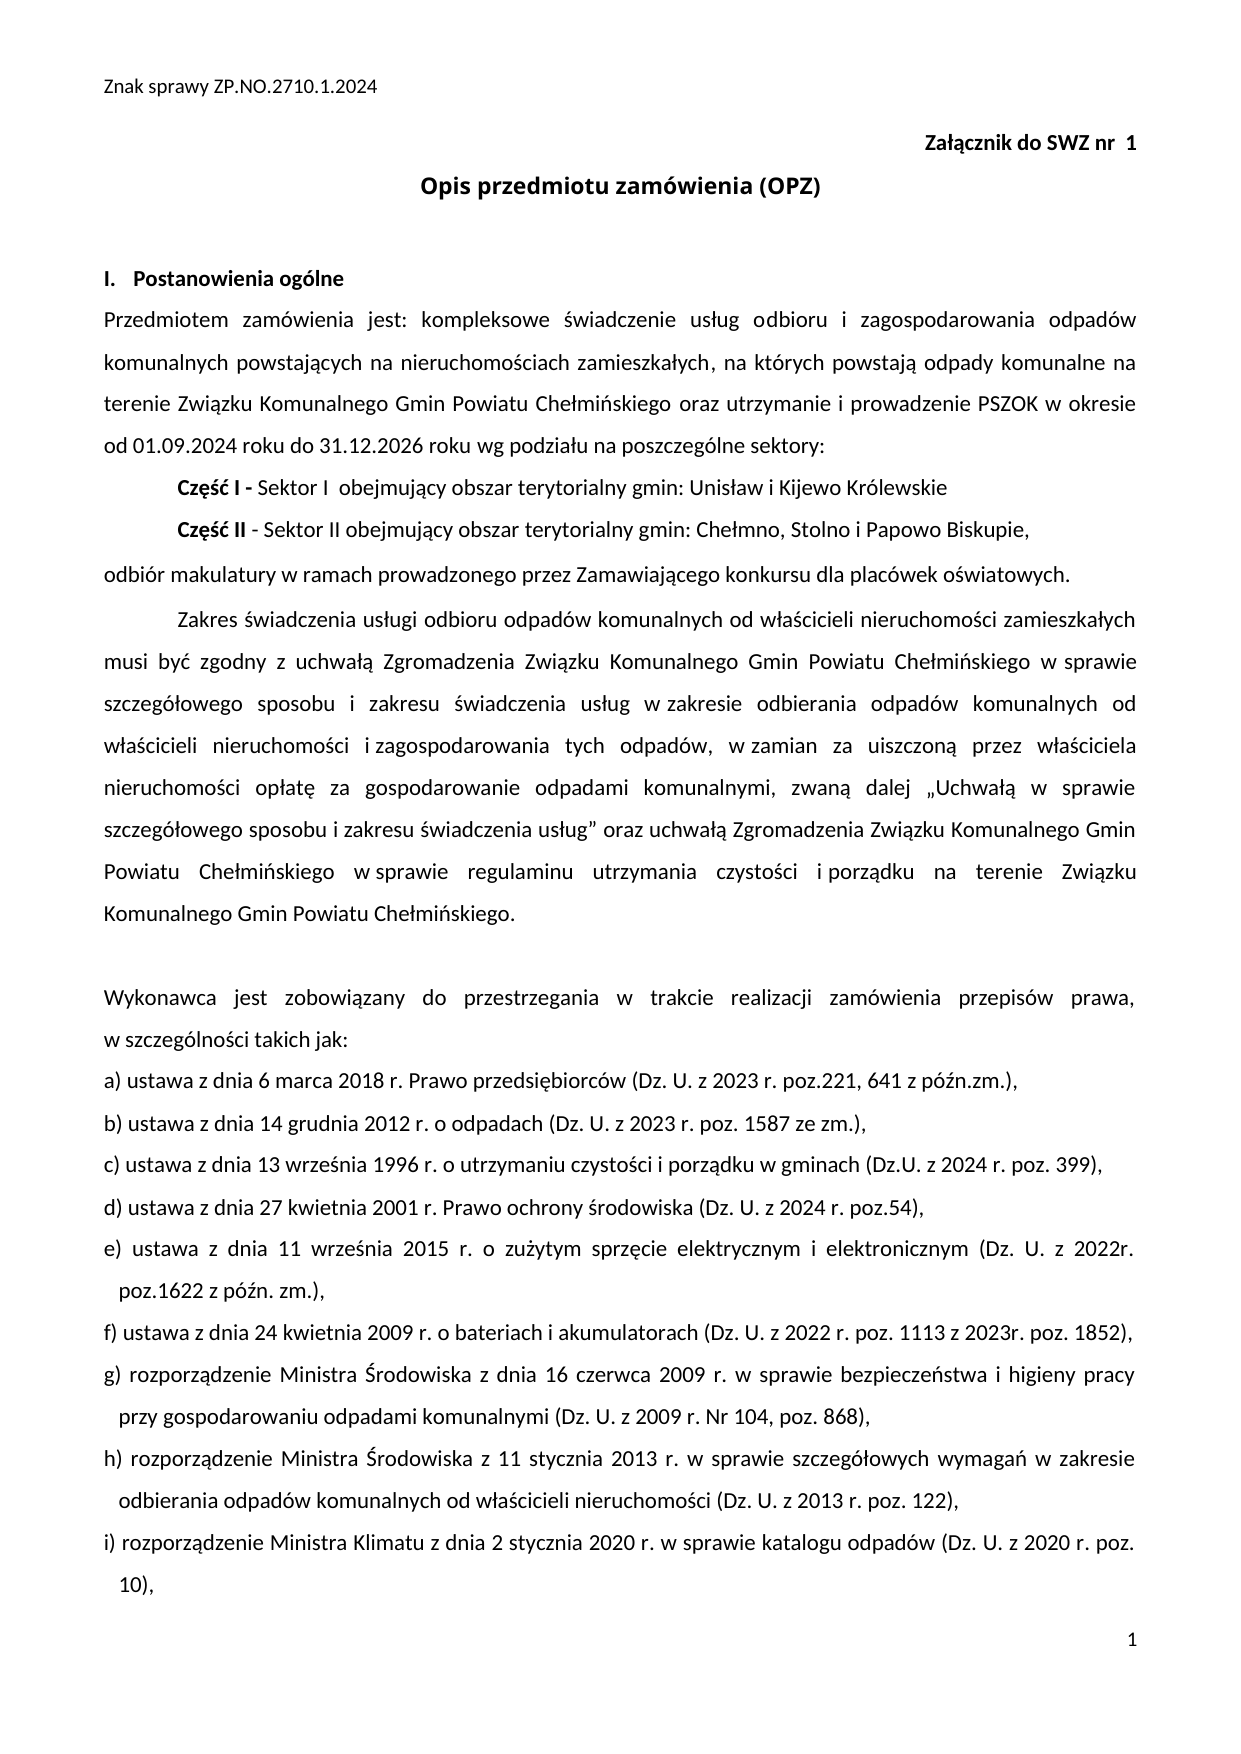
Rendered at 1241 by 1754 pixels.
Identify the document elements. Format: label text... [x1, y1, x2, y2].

text g) rozporządzenie Ministra Środowiska z dnia 16 czerwca 2009 r. w sprawie bezpieczeństwa i higieny pracy przy gospodarowaniu odpadami komunalnymi (Dz. U. z 2009 r. Nr 104, poz. 868), [103, 1361, 1137, 1431]
list Część II - Sektor II obejmujący obszar terytorialny gmin: Chełmno, Stolno i Papowo Biskupie, [103, 516, 1137, 543]
text h) rozporządzenie Ministra Środowiska z 11 stycznia 2013 r. w sprawie szczegółowych wymagań w zakresie odbierania odpadów komunalnych od właścicieli nieruchomości (Dz. U. z 2013 r. poz. 122), [103, 1444, 1137, 1514]
text Opis przedmiotu zamówienia (OPZ) [103, 170, 1137, 201]
text a) ustawa z dnia 6 marca 2018 r. Prawo przedsiębiorców (Dz. U. z 2023 r. poz.221, 641 z późn.zm.), [103, 1067, 1137, 1095]
text odbiór makulatury w ramach prowadzonego przez Zamawiającego konkursu dla placówek oświatowych. [103, 560, 1137, 588]
text i) rozporządzenie Ministra Klimatu z dnia 2 stycznia 2020 r. w sprawie katalogu odpadów (Dz. U. z 2020 r. poz. 10), [103, 1528, 1137, 1598]
text Przedmiotem zamówienia jest: kompleksowe świadczenie usług odbioru i zagospodarowania odpadów komunalnych powstających na nieruchomościach zamieszkałych, na których powstają odpady komunalne na terenie Związku Komunalnego Gmin Powiatu Chełmińskiego oraz utrzymanie i prowadzenie PSZOK w okresie od 01.09.2024 roku do 31.12.2026 roku wg podziału na poszczególne sektory: [103, 306, 1137, 459]
list Część I - Sektor I obejmujący obszar terytorialny gmin: Unisław i Kijewo Królewskie [177, 473, 1137, 502]
text e) ustawa z dnia 11 września 2015 r. o zużytym sprzęcie elektrycznym i elektronicznym (Dz. U. z 2022r. poz.1622 z późn. zm.), [103, 1234, 1137, 1304]
text c) ustawa z dnia 13 września 1996 r. o utrzymaniu czystości i porządku w gminach (Dz.U. z 2024 r. poz. 399), [103, 1151, 1137, 1179]
text Zakres świadczenia usługi odbioru odpadów komunalnych od właścicieli nieruchomości zamieszkałych musi być zgodny z uchwałą Zgromadzenia Związku Komunalnego Gmin Powiatu Chełmińskiego w sprawie szczegółowego sposobu i zakresu świadczenia usług w zakresie odbierania odpadów komunalnych od właścicieli nieruchomości i zagospodarowania tych odpadów, w zamian za uiszczoną przez właściciela nieruchomości opłatę za gospodarowanie odpadami komunalnymi, zwaną dalej „Uchwałą w sprawie szczegółowego sposobu i zakresu świadczenia usług” oraz uchwałą Zgromadzenia Związku Komunalnego Gmin Powiatu Chełmińskiego w sprawie regulaminu utrzymania czystości i porządku na terenie Związku Komunalnego Gmin Powiatu Chełmińskiego. [103, 605, 1137, 927]
text Wykonawca jest zobowiązany do przestrzegania w trakcie realizacji zamówienia przepisów prawa, w szczególności takich jak: [103, 983, 1137, 1053]
list Postanowienia ogólne [103, 264, 1137, 292]
text f) ustawa z dnia 24 kwietnia 2009 r. o bateriach i akumulatorach (Dz. U. z 2022 r. poz. 1113 z 2023r. poz. 1852), [103, 1318, 1137, 1347]
text d) ustawa z dnia 27 kwietnia 2001 r. Prawo ochrony środowiska (Dz. U. z 2024 r. poz.54), [103, 1193, 1137, 1221]
text b) ustawa z dnia 14 grudnia 2012 r. o odpadach (Dz. U. z 2023 r. poz. 1587 ze zm.), [103, 1109, 1137, 1137]
text Załącznik do SWZ nr 1 [103, 128, 1137, 156]
